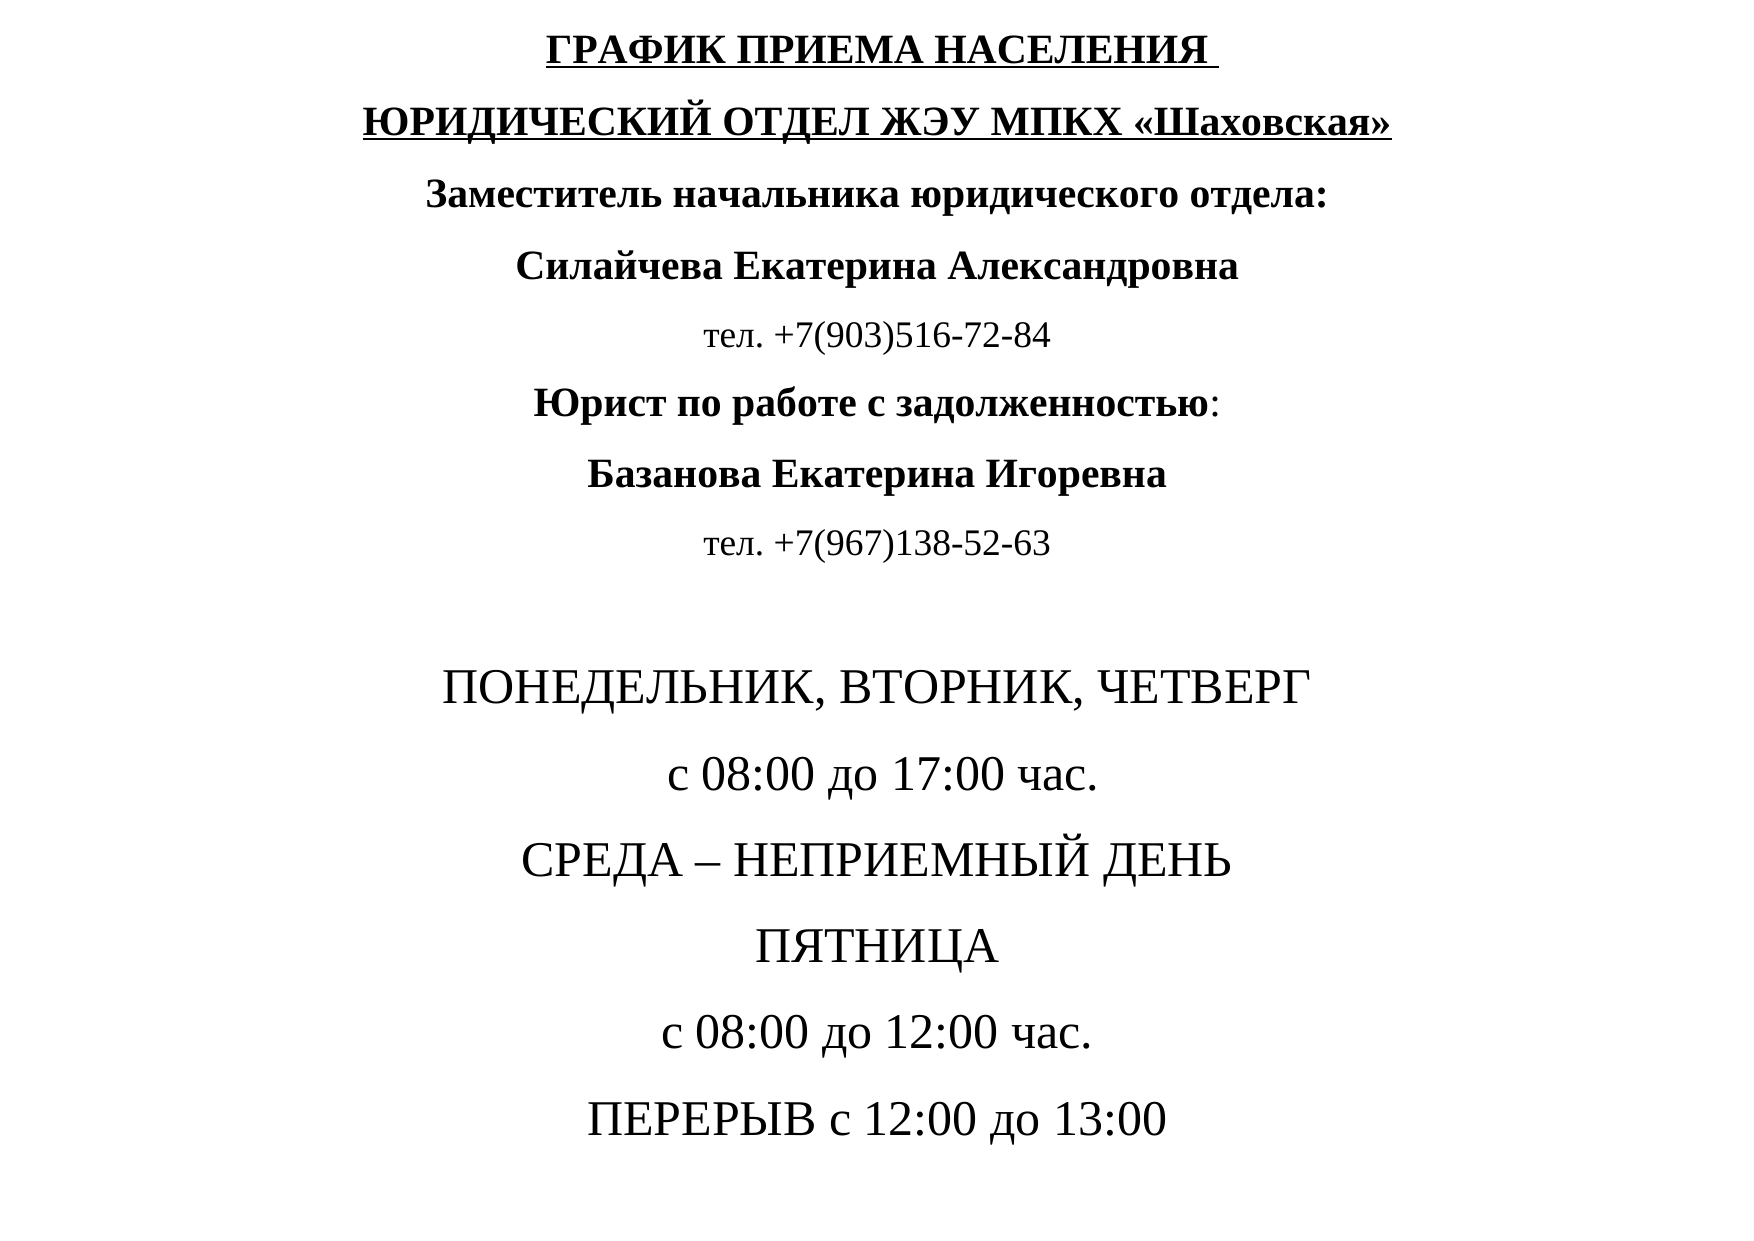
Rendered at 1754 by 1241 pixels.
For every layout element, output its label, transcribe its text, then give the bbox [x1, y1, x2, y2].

text ПЯТНИЦА [118, 916, 1636, 973]
text Заместитель начальника юридического отдела: [118, 168, 1636, 216]
text Базанова Екатерина Игоревна [118, 449, 1636, 497]
text с 08:00 до 17:00 час. [118, 743, 1636, 801]
text тел. +7(967)138-52-63 [118, 521, 1636, 564]
text с 08:00 до 12:00 час. [118, 1002, 1636, 1060]
text ЮРИДИЧЕСКИЙ ОТДЕЛ ЖЭУ МПКХ «Шаховская» [118, 97, 1636, 144]
text Силайчева Екатерина Александровна [118, 240, 1636, 288]
text тел. +7(903)516-72-84 [118, 312, 1636, 355]
text ГРАФИК ПРИЕМА НАСЕЛЕНИЯ [118, 25, 1636, 73]
text ПОНЕДЕЛЬНИК, ВТОРНИК, ЧЕТВЕРГ [118, 657, 1636, 715]
text ПЕРЕРЫВ с 12:00 до 13:00 [118, 1088, 1636, 1146]
text Юрист по работе с задолженностью: [118, 377, 1636, 425]
text СРЕДА – НЕПРИЕМНЫЙ ДЕНЬ [118, 830, 1636, 887]
